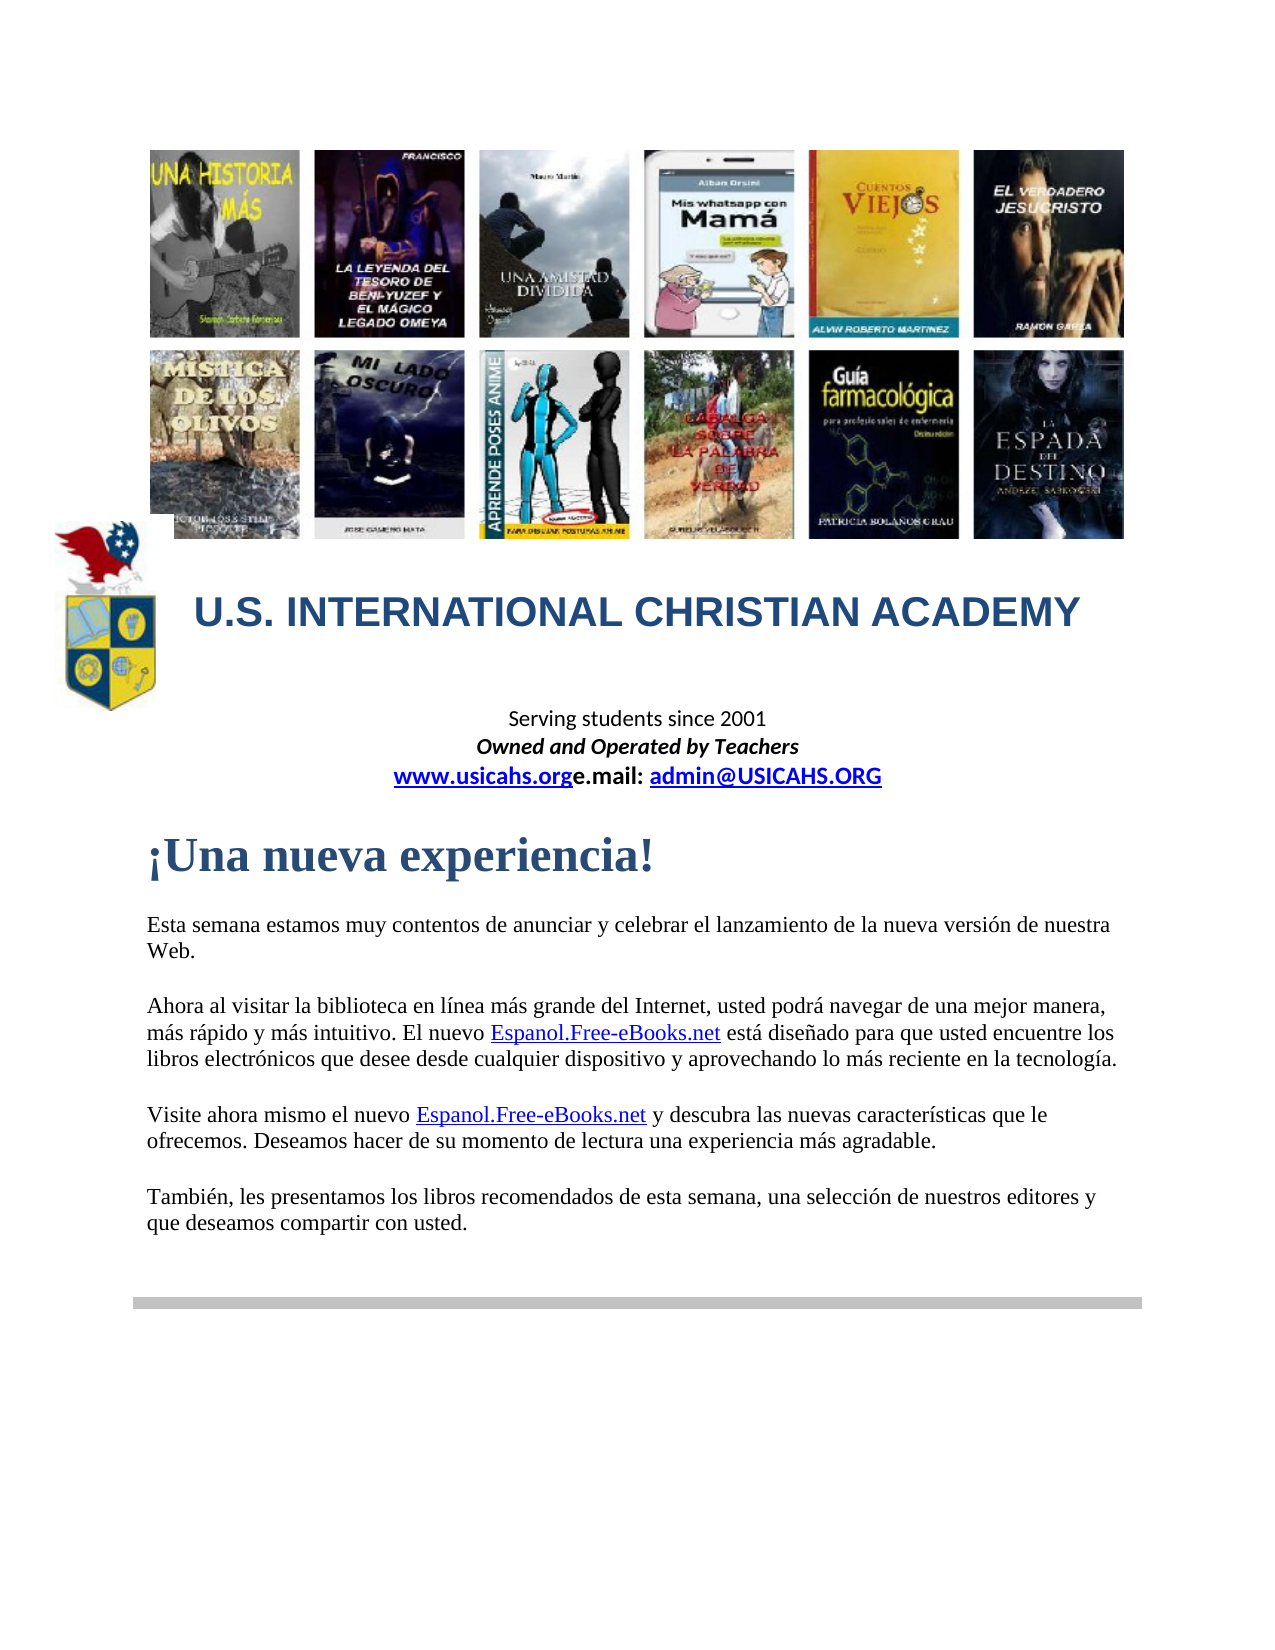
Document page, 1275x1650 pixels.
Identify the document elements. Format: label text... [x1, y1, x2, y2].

text www.usicahs.orge.mail: admin@USICAHS.ORG [150, 761, 1125, 791]
picture [54, 521, 156, 711]
text U.S. INTERNATIONAL CHRISTIAN ACADEMY [174, 588, 1125, 636]
picture [150, 150, 1124, 539]
table_header [122, 797, 1153, 1323]
text Owned and Operated by Teachers [150, 732, 1125, 761]
text Serving students since 2001 [174, 704, 1125, 732]
